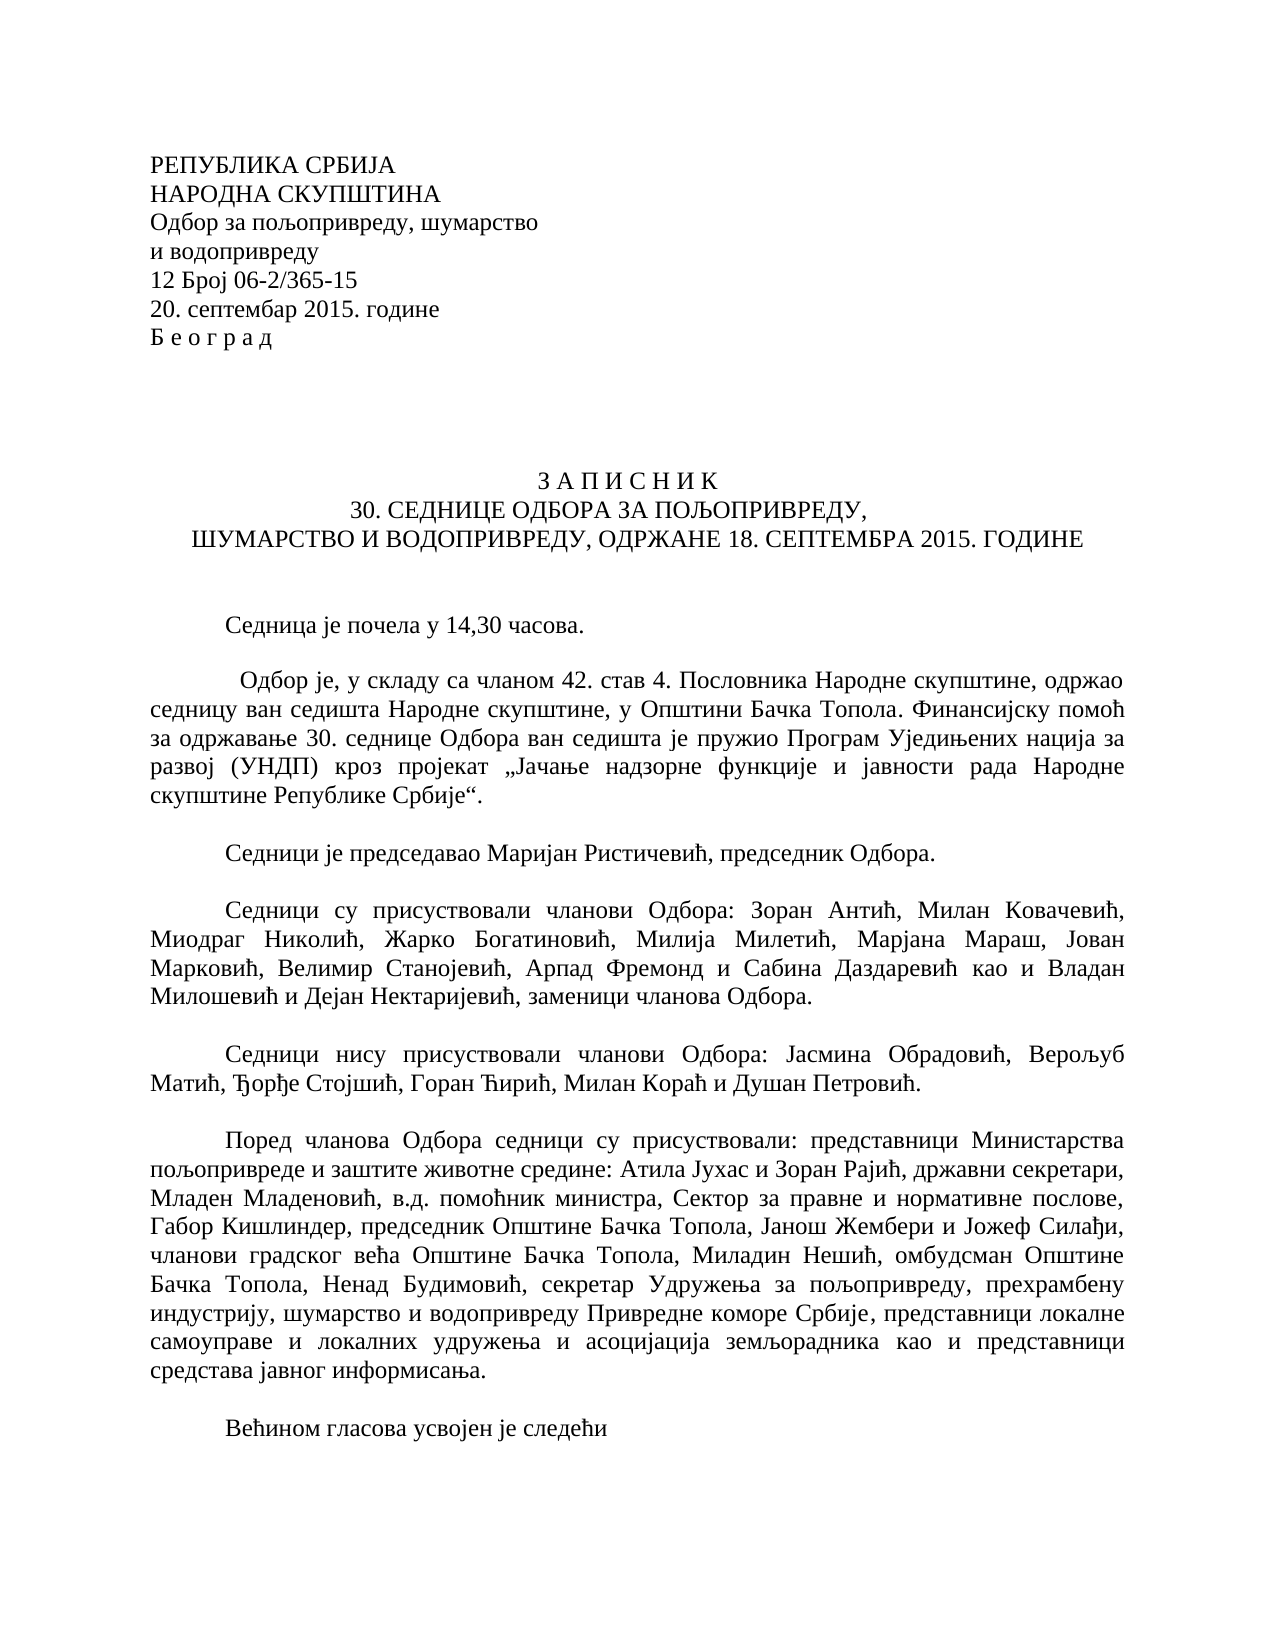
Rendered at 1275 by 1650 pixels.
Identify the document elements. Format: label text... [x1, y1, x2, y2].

text Поред чланова Одбора седници су присуствовали: представници Министарства пољопривреде и заштите животне средине: Атила Јухас и Зоран Рајић, државни секретари, Младен Младеновић, в.д. помоћник министра, Сектор за правне и нормативне послове, Габор Кишлиндер, председник Општине Бачка Топола, Јанош Жембери и Јожеф Силађи, чланови градског већа Општине Бачка Топола, Миладин Нешић, омбудсман Општине Бачка Топола, Ненад Будимовић, секретар Удружења за пољопривреду, прехрамбену индустрију, шумарство и водопривреду Привредне коморе Србије, представници локалне самоуправе и локалних удружења и асоцијација земљорадника као и представници средстава јавног информисања. [150, 1125, 1125, 1384]
text 20. септембар 2015. године [150, 294, 1125, 322]
text Седници су присуствовали чланови Одбора: Зоран Антић, Милан Ковачевић, Миодраг Николић, Жарко Богатиновић, Милија Милетић, Марјана Мараш, Јован Марковић, Велимир Станојевић, Арпад Фремонд и Сабина Даздаревић као и Владан Милошевић и Дејан Нектаријевић, заменици чланова Одбора. [150, 895, 1125, 1010]
text РЕПУБЛИКА СРБИЈА [150, 150, 1125, 179]
text Већином гласова усвојен је следећи [150, 1413, 1125, 1441]
text Одбор је, у складу са чланом 42. став 4. Пословника Народне скупштине, одржао седницу ван седишта Народне скупштине, у Општини Бачка Топола. Финансијску помоћ за одржавање 30. седнице Одбора ван седишта је пружио Програм Уједињених нација за развој (УНДП) кроз пројекат „Јачање надзорне функције и јавности рада Народне скупштине Републике Србије“. [150, 665, 1125, 809]
text 30. СЕДНИЦЕ ОДБОРА ЗА ПОЉОПРИВРЕДУ, [150, 495, 1125, 524]
text 12 Број 06-2/365-15 [150, 265, 1125, 294]
text Седници је председавао Маријан Ристичевић, председник Одбора. [150, 838, 1125, 866]
text НАРОДНА СКУПШТИНА [150, 179, 1125, 207]
text Одбор за пољопривреду, шумарство [150, 207, 1125, 236]
text Седници нису присуствовали чланови Одбора: Јасмина Обрадовић, Верољуб Матић, Ђорђе Стојшић, Горан Ћирић, Милан Кораћ и Душан Петровић. [150, 1039, 1125, 1096]
text ШУМАРСТВО И ВОДОПРИВРЕДУ, ОДРЖАНЕ 18. СЕПТЕМБРА 2015. ГОДИНЕ [150, 524, 1125, 552]
text Седница је почела у 14,30 часова. [150, 610, 1125, 639]
text Б е о г р а д [150, 322, 1125, 351]
text и водопривреду [150, 236, 1125, 265]
text З А П И С Н И К [150, 466, 1125, 495]
